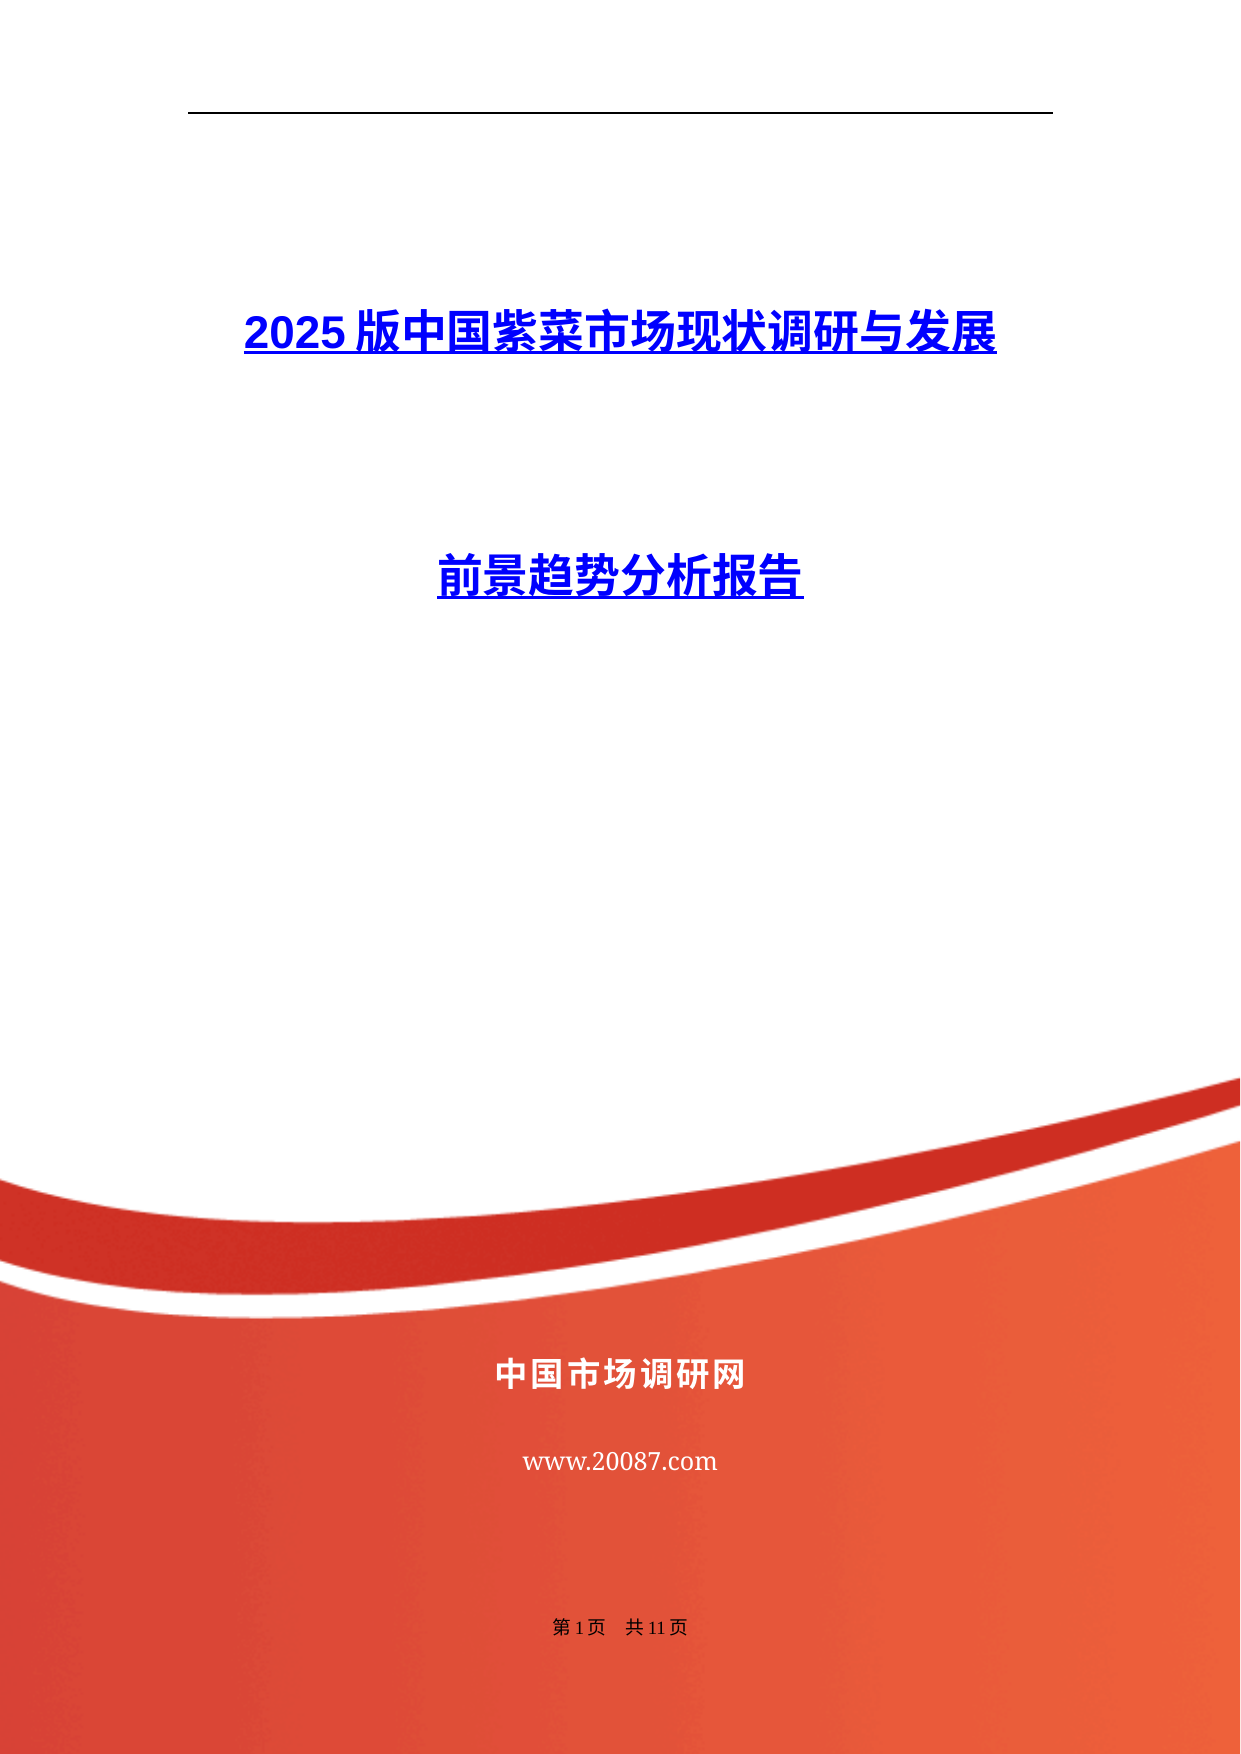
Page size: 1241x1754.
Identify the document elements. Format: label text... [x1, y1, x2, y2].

text www.20087.com [187, 1428, 1053, 1493]
picture [0, 1006, 1241, 1754]
table_header 2025版中国紫菜市场现状调研与发展前景趋势分析报告 [188, 207, 1053, 773]
subtitle 中国市场调研网 [187, 1339, 1053, 1404]
